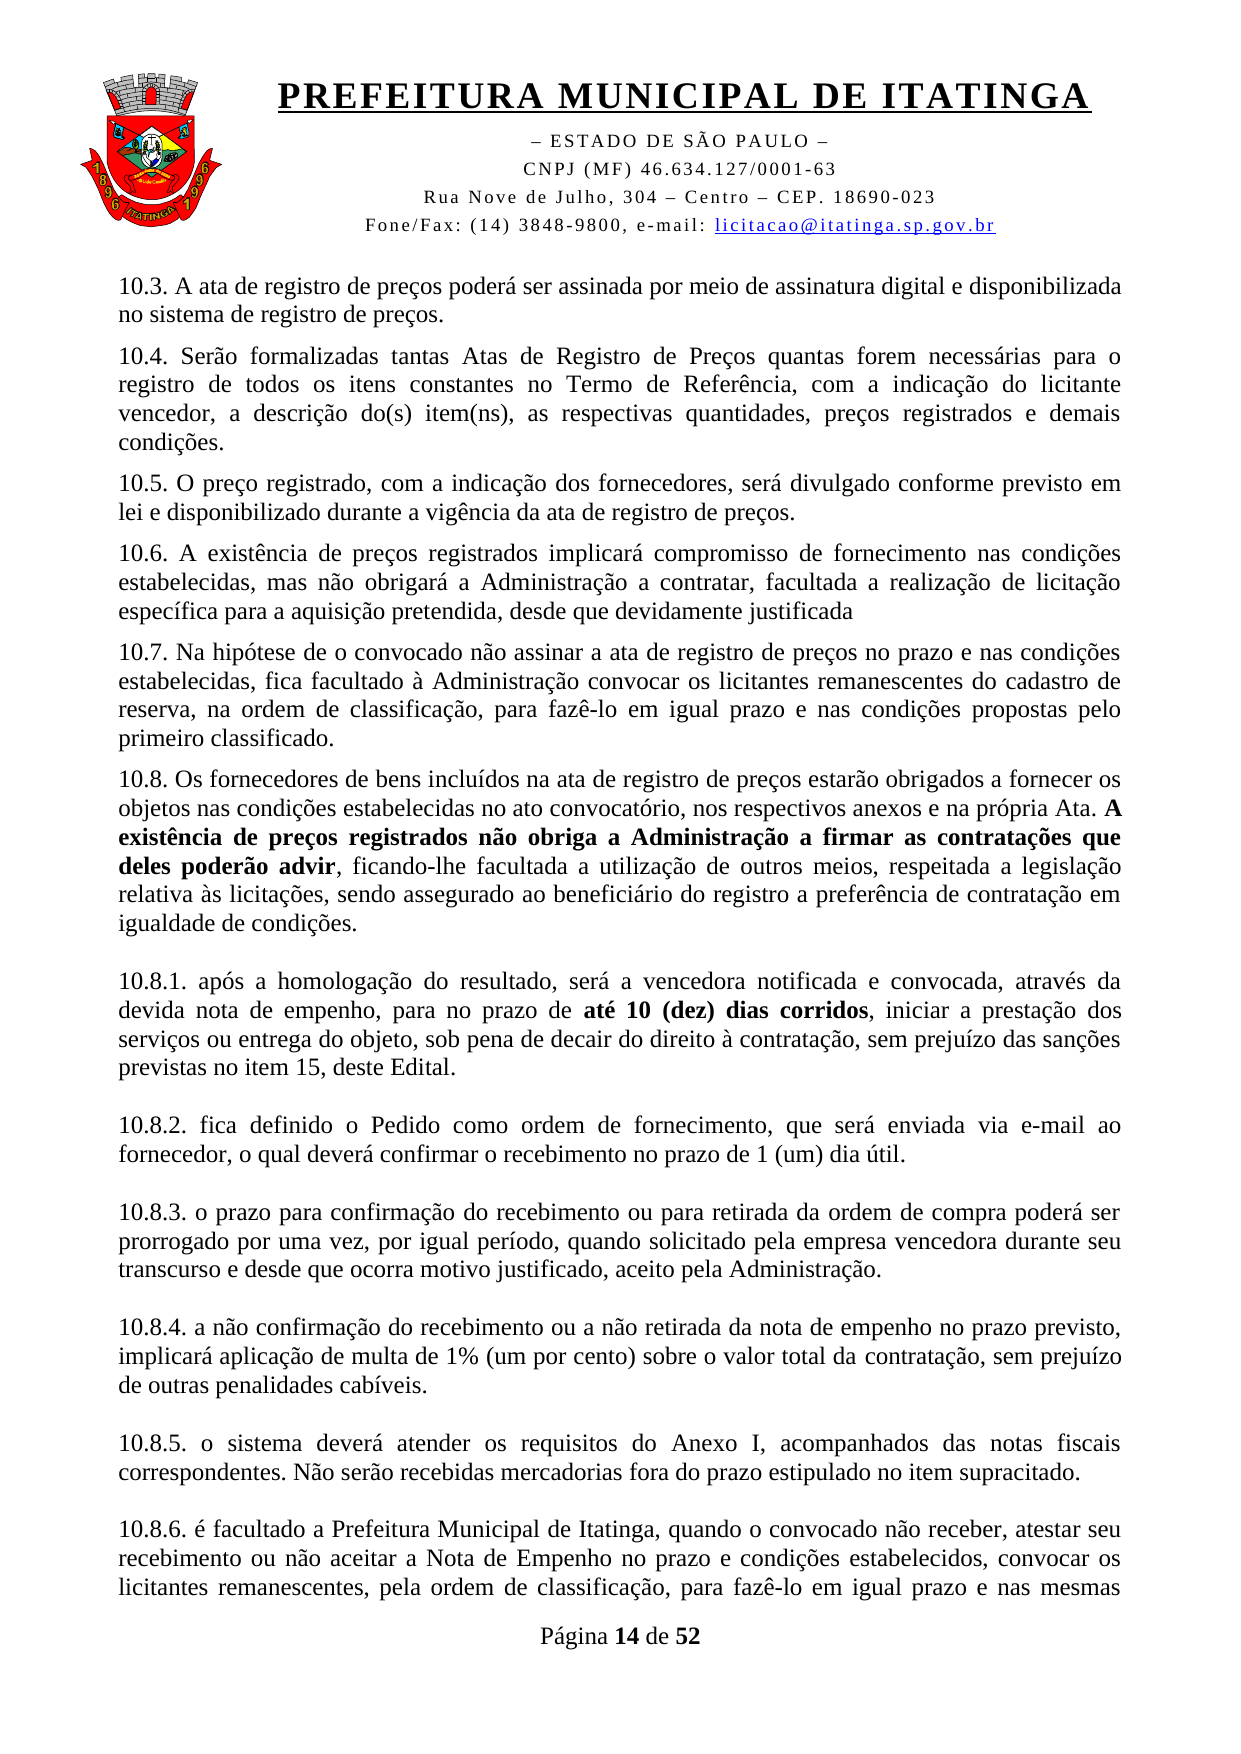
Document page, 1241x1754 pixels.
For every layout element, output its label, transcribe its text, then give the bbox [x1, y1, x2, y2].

list 10.6. A existência de preços registrados implicará compromisso de fornecimento nas condições estabelecidas, mas não obrigará a Administração a contratar, facultada a realização de licitação específica para a aquisição pretendida, desde que devidamente justificada [118, 538, 1122, 624]
list 10.5. O preço registrado, com a indicação dos fornecedores, será divulgado conforme previsto em lei e disponibilizado durante a vigência da ata de registro de preços. [118, 468, 1122, 526]
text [118, 1514, 1122, 1601]
text 10.8.2. fica definido o Pedido como ordem de fornecimento, que será enviada via e-mail ao fornecedor, o qual deverá confirmar o recebimento no prazo de 1 (um) dia útil. [118, 1110, 1122, 1168]
text 10.8.3. o prazo para confirmação do recebimento ou para retirada da ordem de compra poderá ser prorrogado por uma vez, por igual período, quando solicitado pela empresa vencedora durante seu transcurso e desde que ocorra motivo justificado, aceito pela Administração. [118, 1197, 1122, 1283]
list 10.4. Serão formalizadas tantas Atas de Registro de Preços quantas forem necessárias para o registro de todos os itens constantes no Termo de Referência, com a indicação do licitante vencedor, a descrição do(s) item(ns), as respectivas quantidades, preços registrados e demais condições. [118, 341, 1122, 456]
text 10.8.5. o sistema deverá atender os requisitos do Anexo I, acompanhados das notas fiscais correspondentes. Não serão recebidas mercadorias fora do prazo estipulado no item supracitado. [118, 1428, 1122, 1485]
list 10.7. Na hipótese de o convocado não assinar a ata de registro de preços no prazo e nas condições estabelecidas, fica facultado à Administração convocar os licitantes remanescentes do cadastro de reserva, na ordem de classificação, para fazê-lo em igual prazo e nas condições propostas pelo primeiro classificado. [118, 637, 1122, 752]
text 10.8.4. a não confirmação do recebimento ou a não retirada da nota de empenho no prazo previsto, implicará aplicação de multa de 1% (um por cento) sobre o valor total da contratação, sem prejuízo de outras penalidades cabíveis. [118, 1312, 1122, 1399]
list 10.8. Os fornecedores de bens incluídos na ata de registro de preços estarão obrigados a fornecer os objetos nas condições estabelecidas no ato convocatório, nos respectivos anexos e na própria Ata. A existência de preços registrados não obriga a Administração a firmar as contratações que deles poderão advir, ficando-lhe facultada a utilização de outros meios, respeitada a legislação relativa às licitações, sendo assegurado ao beneficiário do registro a preferência de contratação em igualdade de condições. [118, 764, 1122, 937]
list 10.3. A ata de registro de preços poderá ser assinada por meio de assinatura digital e disponibilizada no sistema de registro de preços. [118, 271, 1122, 328]
text 10.8.1. após a homologação do resultado, será a vencedora notificada e convocada, através da devida nota de empenho, para no prazo de até 10 (dez) dias corridos, iniciar a prestação dos serviços ou entrega do objeto, sob pena de decair do direito à contratação, sem prejuízo das sanções previstas no item 15, deste Edital. [118, 966, 1122, 1081]
